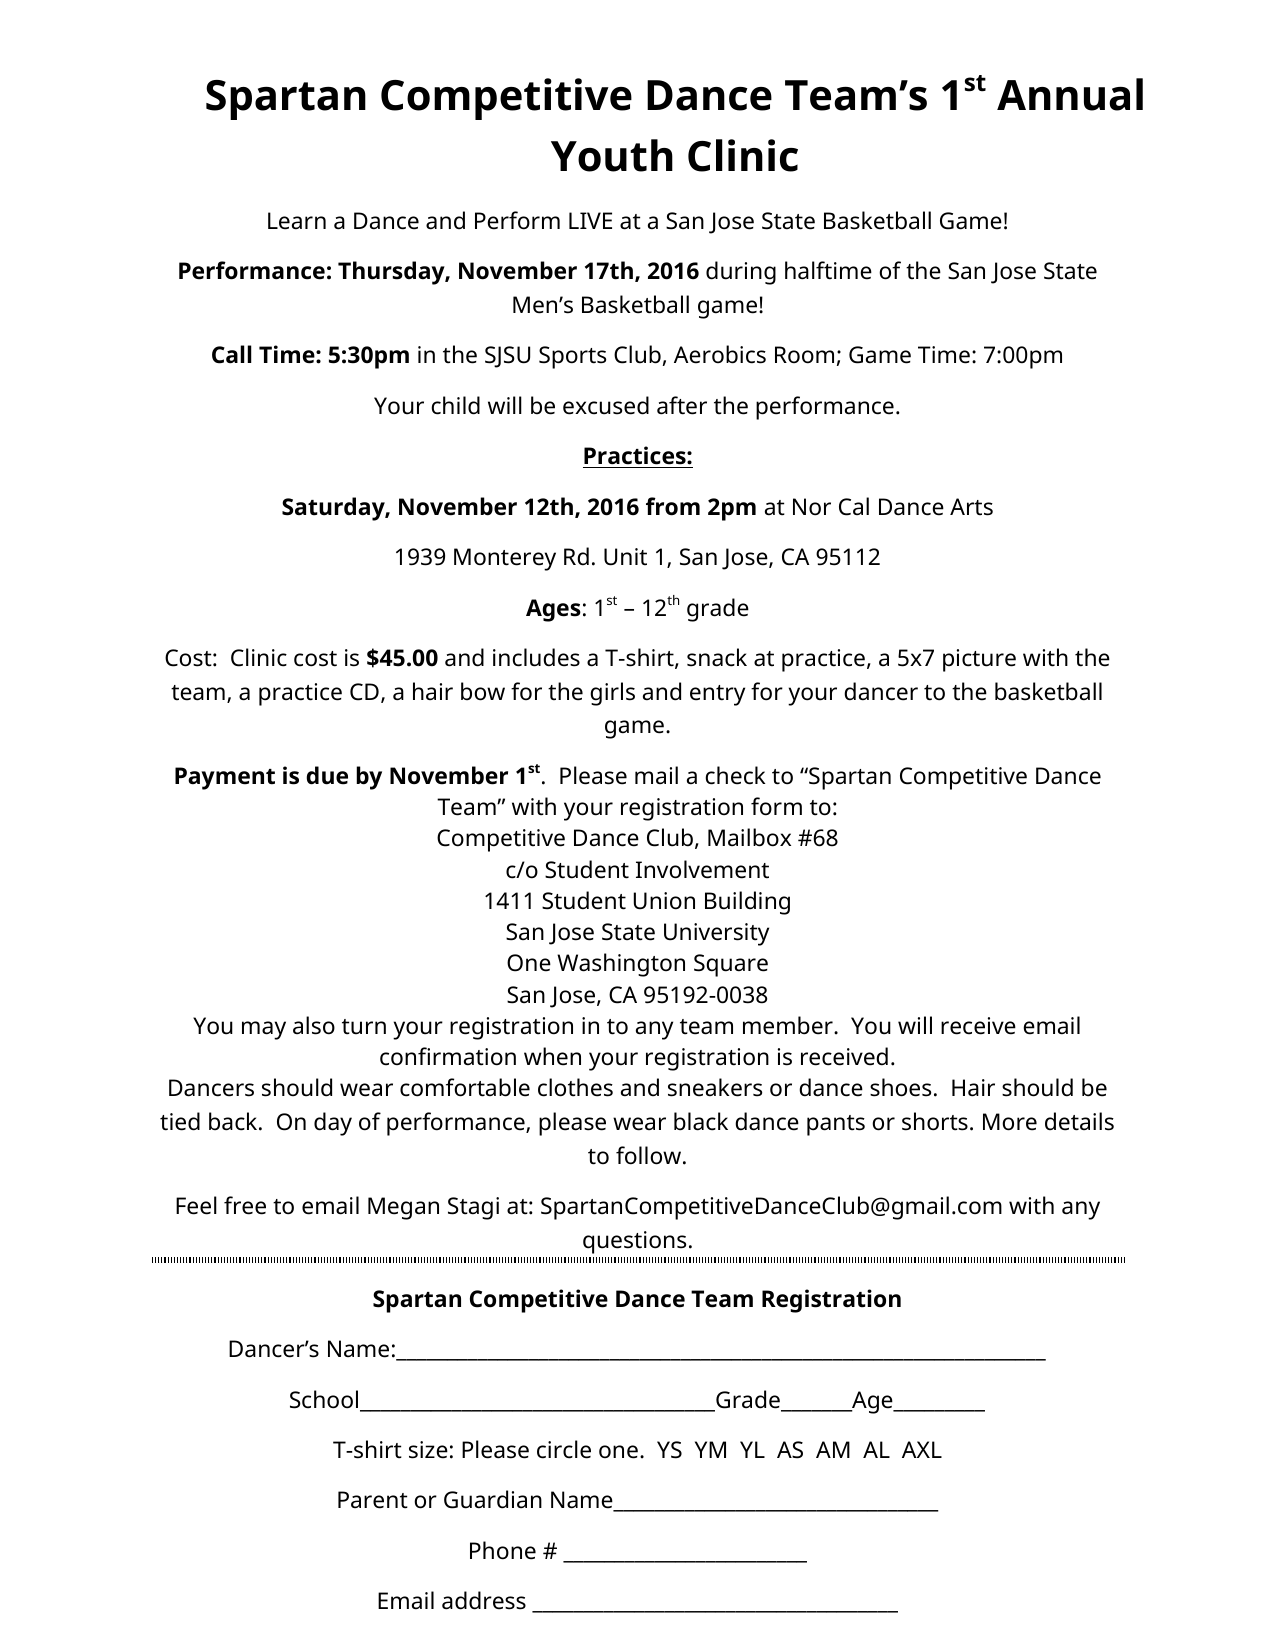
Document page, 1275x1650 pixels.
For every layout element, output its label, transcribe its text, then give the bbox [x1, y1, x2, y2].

text San Jose, CA 95192-0038 [150, 978, 1125, 1010]
text Cost: Clinic cost is $45.00 and includes a T-shirt, snack at practice, a 5x7 picture with the team, a practice CD, a hair bow for the girls and entry for your dancer to the basketball game. [150, 642, 1125, 741]
text Phone # ________________________ [150, 1535, 1125, 1566]
text Call Time: 5:30pm in the SJSU Sports Club, Aerobics Room; Game Time: 7:00pm [150, 339, 1125, 371]
text Your child will be excused after the performance. [150, 390, 1125, 421]
text Learn a Dance and Perform LIVE at a San Jose State Basketball Game! [150, 205, 1125, 236]
text c/o Student Involvement [150, 853, 1125, 885]
text Dancers should wear comfortable clothes and sneakers or dance shoes. Hair should be tied back. On day of performance, please wear black dance pants or shorts. More details to follow. [150, 1072, 1125, 1171]
text Parent or Guardian Name________________________________ [150, 1484, 1125, 1516]
text Performance: Thursday, November 17th, 2016 during halftime of the San Jose State Men’s Basketball game! [150, 255, 1125, 320]
text 1411 Student Union Building [150, 885, 1125, 916]
text Competitive Dance Club, Mailbox #68 [150, 822, 1125, 853]
text Spartan Competitive Dance Team’s 1st Annual Youth Clinic [150, 66, 1200, 184]
text Practices: [150, 440, 1125, 471]
text You may also turn your registration in to any team member. You will receive email confirmation when your registration is received. [150, 1010, 1125, 1072]
text School___________________________________Grade_______Age_________ [150, 1383, 1125, 1415]
text Email address ____________________________________ [150, 1585, 1125, 1616]
text Spartan Competitive Dance Team Registration [150, 1283, 1125, 1314]
text Dancer’s Name:________________________________________________________________ [150, 1333, 1125, 1364]
text One Washington Square [150, 947, 1125, 978]
text T-shirt size: Please circle one. YS YM YL AS AM AL AXL [150, 1434, 1125, 1465]
text Ages: 1st – 12th grade [150, 591, 1125, 623]
text San Jose State University [150, 916, 1125, 947]
text Feel free to email Megan Stagi at: SpartanCompetitiveDanceClub@gmail.com with any questions. [150, 1190, 1125, 1263]
text Payment is due by November 1st. Please mail a check to “Spartan Competitive Dance Team” with your registration form to: [150, 760, 1125, 822]
text Saturday, November 12th, 2016 from 2pm at Nor Cal Dance Arts [150, 491, 1125, 522]
text 1939 Monterey Rd. Unit 1, San Jose, CA 95112 [150, 541, 1125, 572]
